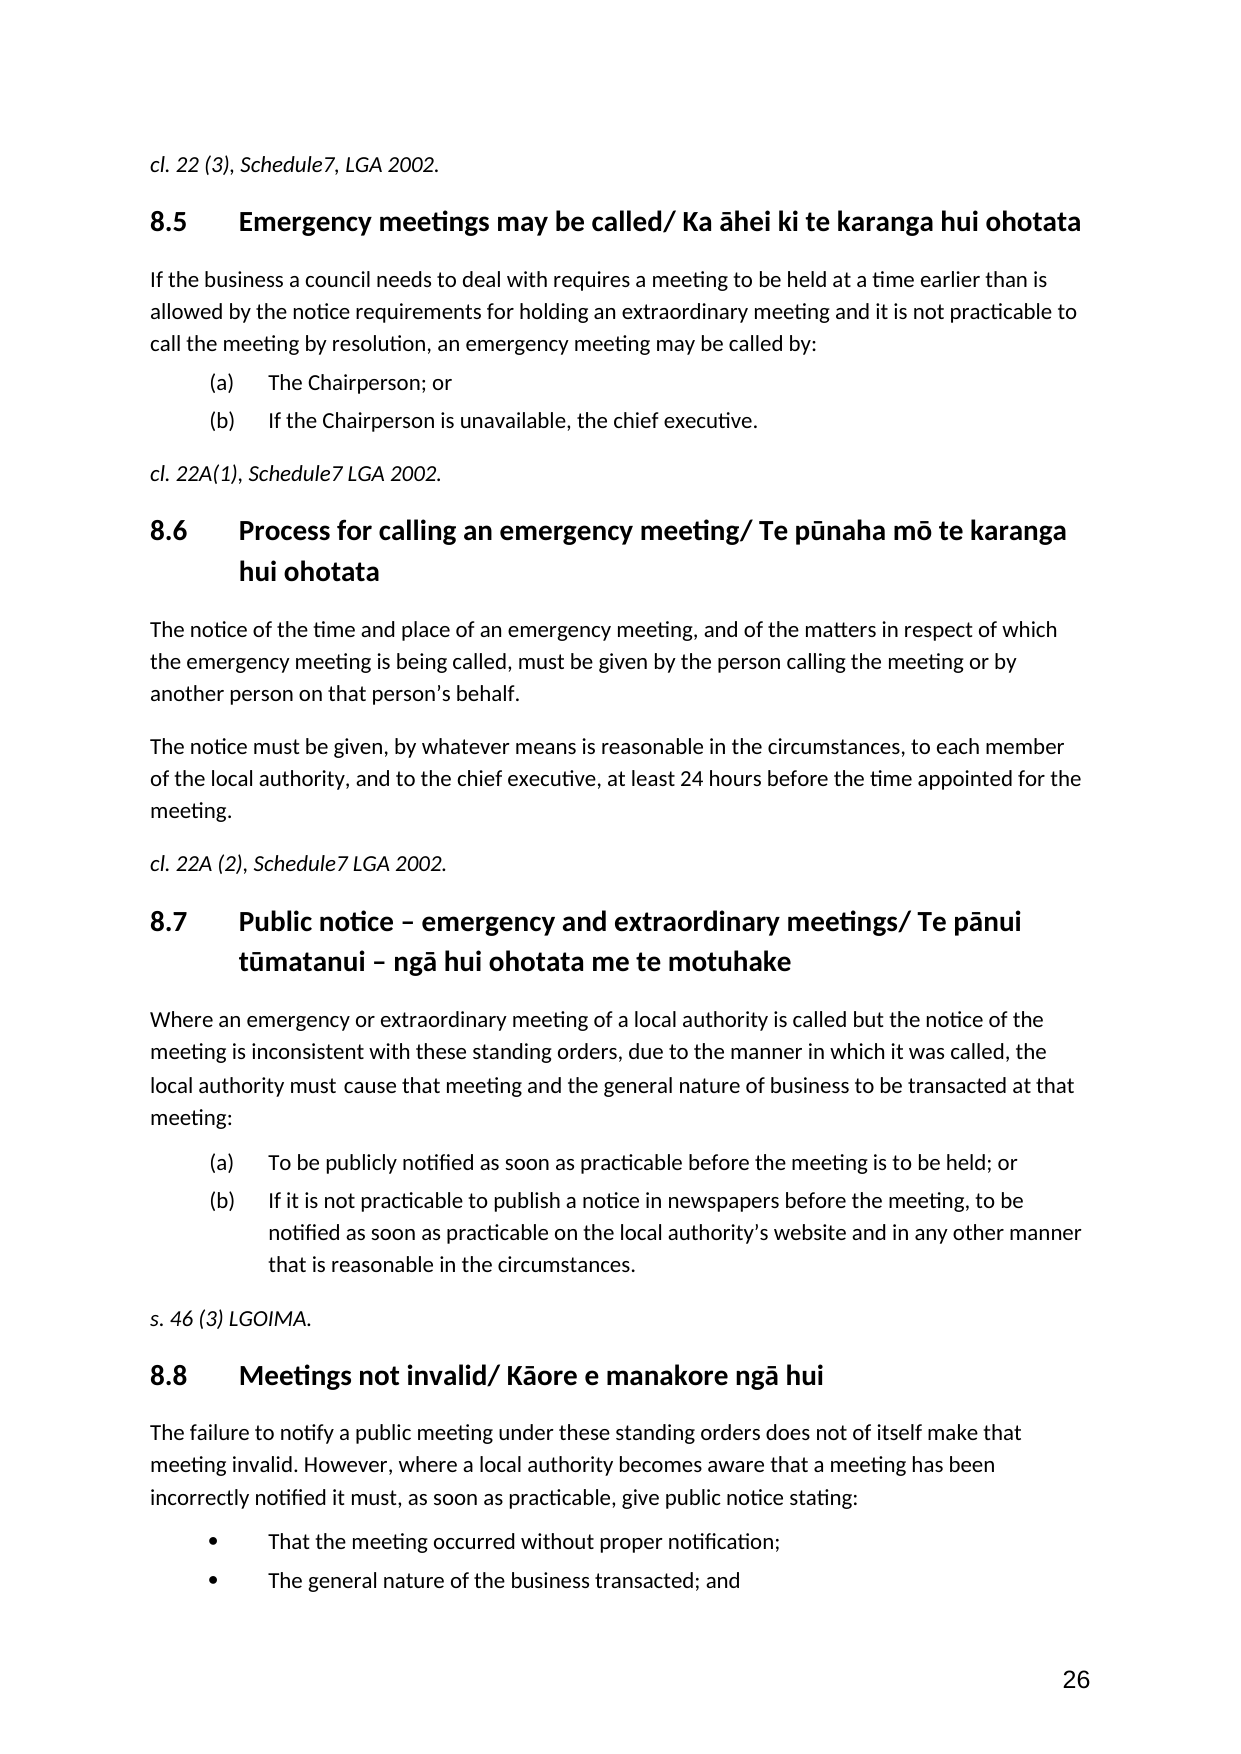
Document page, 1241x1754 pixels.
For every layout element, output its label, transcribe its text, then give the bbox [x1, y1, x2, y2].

list To be publicly notified as soon as practicable before the meeting is to be held; or [209, 1148, 1090, 1176]
list The Chairperson; or [209, 368, 1090, 396]
text cl. 22A (2), Schedule7 LGA 2002. [150, 849, 1090, 878]
list If the Chairperson is unavailable, the chief executive. [209, 406, 1090, 434]
text The notice of the time and place of an emergency meeting, and of the matters in respect of which the emergency meeting is being called, must be given by the person calling the meeting or by another person on that person’s behalf. [150, 615, 1090, 707]
text cl. 22 (3), Schedule7, LGA 2002. [150, 150, 1090, 178]
text cl. 22A(1), Schedule7 LGA 2002. [150, 459, 1090, 487]
text The notice must be given, by whatever means is reasonable in the circumstances, to each member of the local authority, and to the chief executive, at least 24 hours before the time appointed for the meeting. [150, 732, 1090, 824]
text If the business a council needs to deal with requires a meeting to be held at a time earlier than is allowed by the notice requirements for holding an extraordinary meeting and it is not practicable to call the meeting by resolution, an emergency meeting may be called by: [150, 265, 1090, 357]
subtitle Meetings not invalid/ Kāore e manakore ngā hui [150, 1357, 1090, 1392]
text The failure to notify a public meeting under these standing orders does not of itself make that meeting invalid. However, where a local authority becomes aware that a meeting has been incorrectly notified it must, as soon as practicable, give public notice stating: [150, 1418, 1090, 1511]
text Where an emergency or extraordinary meeting of a local authority is called but the notice of the meeting is inconsistent with these standing orders, due to the manner in which it was called, the local authority must cause that meeting and the general nature of business to be transacted at that meeting: [150, 1005, 1090, 1131]
list If it is not practicable to publish a notice in newspapers before the meeting, to be notified as soon as practicable on the local authority’s website and in any other manner that is reasonable in the circumstances. [209, 1186, 1090, 1279]
subtitle Emergency meetings may be called/ Ka āhei ki te karanga hui ohotata [150, 203, 1090, 239]
subtitle Process for calling an emergency meeting/ Te pūnaha mō te karanga hui ohotata [150, 512, 1090, 589]
text s. 46 (3) LGOIMA. [150, 1304, 1090, 1332]
list That the meeting occurred without proper notification; [209, 1527, 1090, 1556]
list The general nature of the business transacted; and [209, 1566, 1090, 1594]
subtitle Public notice – emergency and extraordinary meetings/ Te pānui tūmatanui – ngā hui ohotata me te motuhake [150, 903, 1090, 979]
